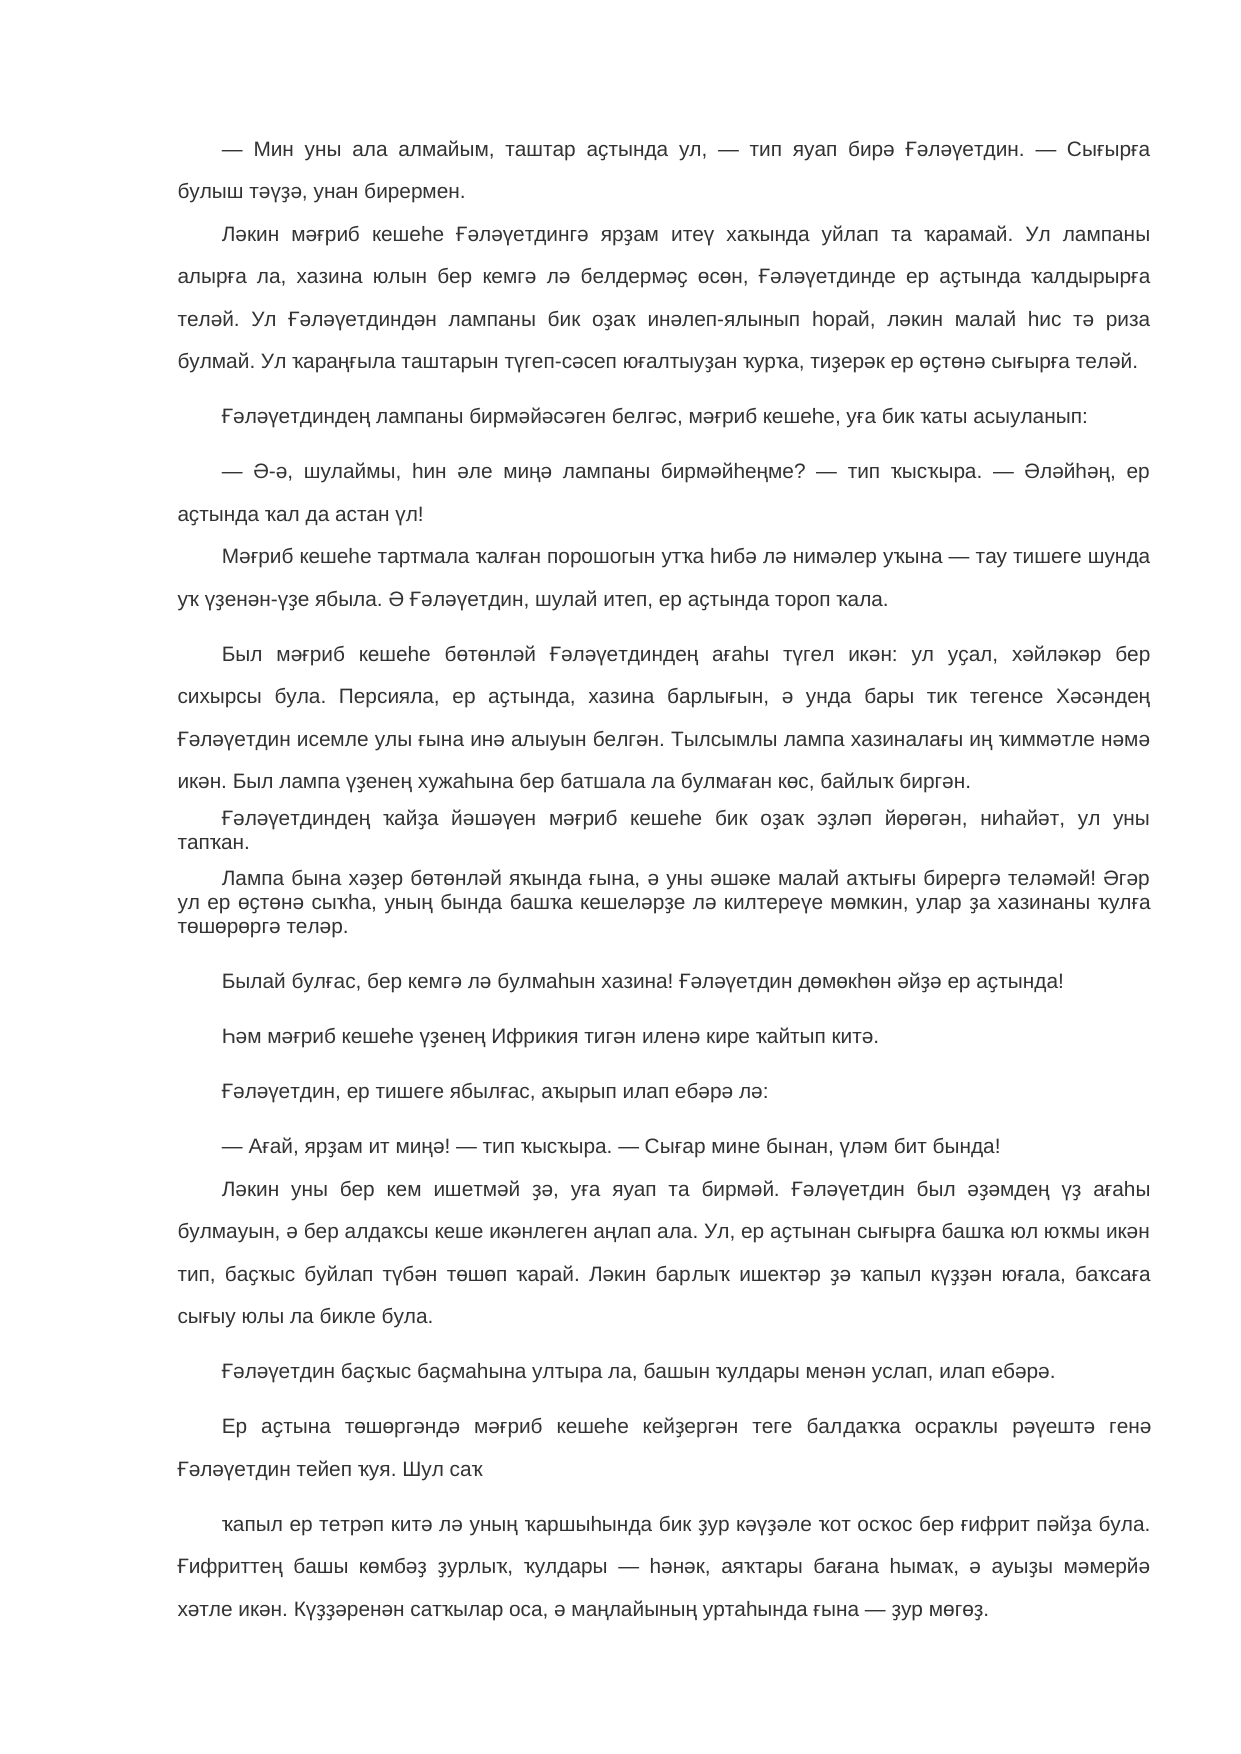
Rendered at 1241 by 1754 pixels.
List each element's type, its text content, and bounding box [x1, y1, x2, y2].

text — Ағай, ярҙам ит миңә! — тип ҡысҡыра. — Сығар мине бынан, үләм бит бында! [177, 1115, 1152, 1158]
text — Ә-ә, шулаймы, һин әле миңә лампаны бирмәйһеңме? — тип ҡысҡыра. — Әләйһәң, ер аҫтында ҡал да астан үл! [177, 441, 1152, 526]
text Ғәләүетдиндең ҡайҙа йәшәүен мәғриб кешеһе бик оҙаҡ эҙләп йөрөгән, ниһайәт, ул уны тапҡан. [177, 806, 1152, 853]
text Ғәләүетдин баҫҡыс баҫмаһына ултыра ла, башын ҡулдары менән услап, илап ебәрә. [177, 1340, 1152, 1383]
text Ләкин мәғриб кешеһе Ғәләүетдингә ярҙам итеү хаҡында уйлап та ҡарамай. Ул лампаны алырға ла, хазина юлын бер кемгә лә белдермәҫ өсөн, Ғәләүетдинде ер аҫтында ҡалдырырға теләй. Ул Ғәләүетдиндән лампаны бик оҙаҡ инәлеп-ялынып һорай, ләкин малай һис тә риза булмай. Ул ҡараңғыла таштарын түгеп-сәсеп юғалтыуҙан ҡурҡа, тиҙерәк ер өҫтөнә сығырға теләй. [177, 203, 1152, 373]
text ҡапыл ер тетрәп китә лә уның ҡаршыһында бик ҙур кәүҙәле ҡот осҡос бер ғифрит пәйҙа була. Ғифриттең башы көмбәҙ ҙурлыҡ, ҡулдары — һәнәк, аяҡтары бағана һымаҡ, ә ауыҙы мәмерйә хәтле икән. Күҙҙәренән сатҡылар оса, ә маңлайының уртаһында ғына — ҙур мөгөҙ. [177, 1493, 1152, 1620]
text Был мәғриб кешеһе бөтөнләй Ғәләүетдиндең ағаһы түгел икән: ул уҫал, хәйләкәр бер сихырсы була. Персияла, ер аҫтында, хазина барлығын, ә унда бары тик тегенсе Хәсәндең Ғәләүетдин исемле улы ғына инә алыуын белгән. Тылсымлы лампа хазиналағы иң ҡиммәтле нәмә икән. Был лампа үҙенең хужаһына бер батшала ла булмаған көс, байлыҡ биргән. [177, 623, 1152, 793]
text Лампа бына хәҙер бөтөнләй яҡында ғына, ә уны әшәке малай аҡтығы бирергә теләмәй! Әгәр ул ер өҫтөнә сыҡһа, уның бында башҡа кешеләрҙе лә килтереүе мөмкин, улар ҙа хазинаны ҡулға төшөрөргә теләр. [177, 866, 1152, 938]
text Ләкин уны бер кем ишетмәй ҙә, уға яуап та бирмәй. Ғәләүетдин был әҙәмдең үҙ ағаһы булмауын, ә бер алдаҡсы кеше икәнлеген аңлап ала. Ул, ер аҫтынан сығырға башҡа юл юҡмы икән тип, баҫҡыс буйлап түбән төшөп ҡарай. Ләкин барлыҡ ишектәр ҙә ҡапыл күҙҙән юғала, баҡсаға сығыу юлы ла бикле була. [177, 1158, 1152, 1328]
text Мәғриб кешеһе тартмала ҡалған порошогын утҡа һибә лә нимәлер уҡына — тау тишеге шунда уҡ үҙенән-үҙе ябыла. Ә Ғәләүетдин, шулай итеп, ер аҫтында тороп ҡала. [177, 526, 1152, 611]
text Һәм мәғриб кешеһе үҙенең Ифрикия тигән иленә кире ҡайтып китә. [177, 1005, 1152, 1048]
text — Мин уны ала алмайым, таштар аҫтында ул, — тип яуап бирә Ғәләүетдин. — Сығырға булыш тәүҙә, унан бирермен. [177, 118, 1152, 203]
text Ғәләүетдиндең лампаны бирмәйәсәген белгәс, мәғриб кешеһе, уға бик ҡаты асыуланып: [177, 386, 1152, 428]
text Былай булғас, бер кемгә лә булмаһын хазина! Ғәләүетдин дөмөкһөн әйҙә ер аҫтында! [177, 950, 1152, 993]
text Ер аҫтына төшөргәндә мәғриб кешеһе кейҙергән теге балдаҡҡа осраҡлы рәүештә генә Ғәләүетдин тейеп ҡуя. Шул саҡ [177, 1395, 1152, 1480]
text Ғәләүетдин, ер тишеге ябылғас, аҡырып илап ебәрә лә: [177, 1060, 1152, 1103]
